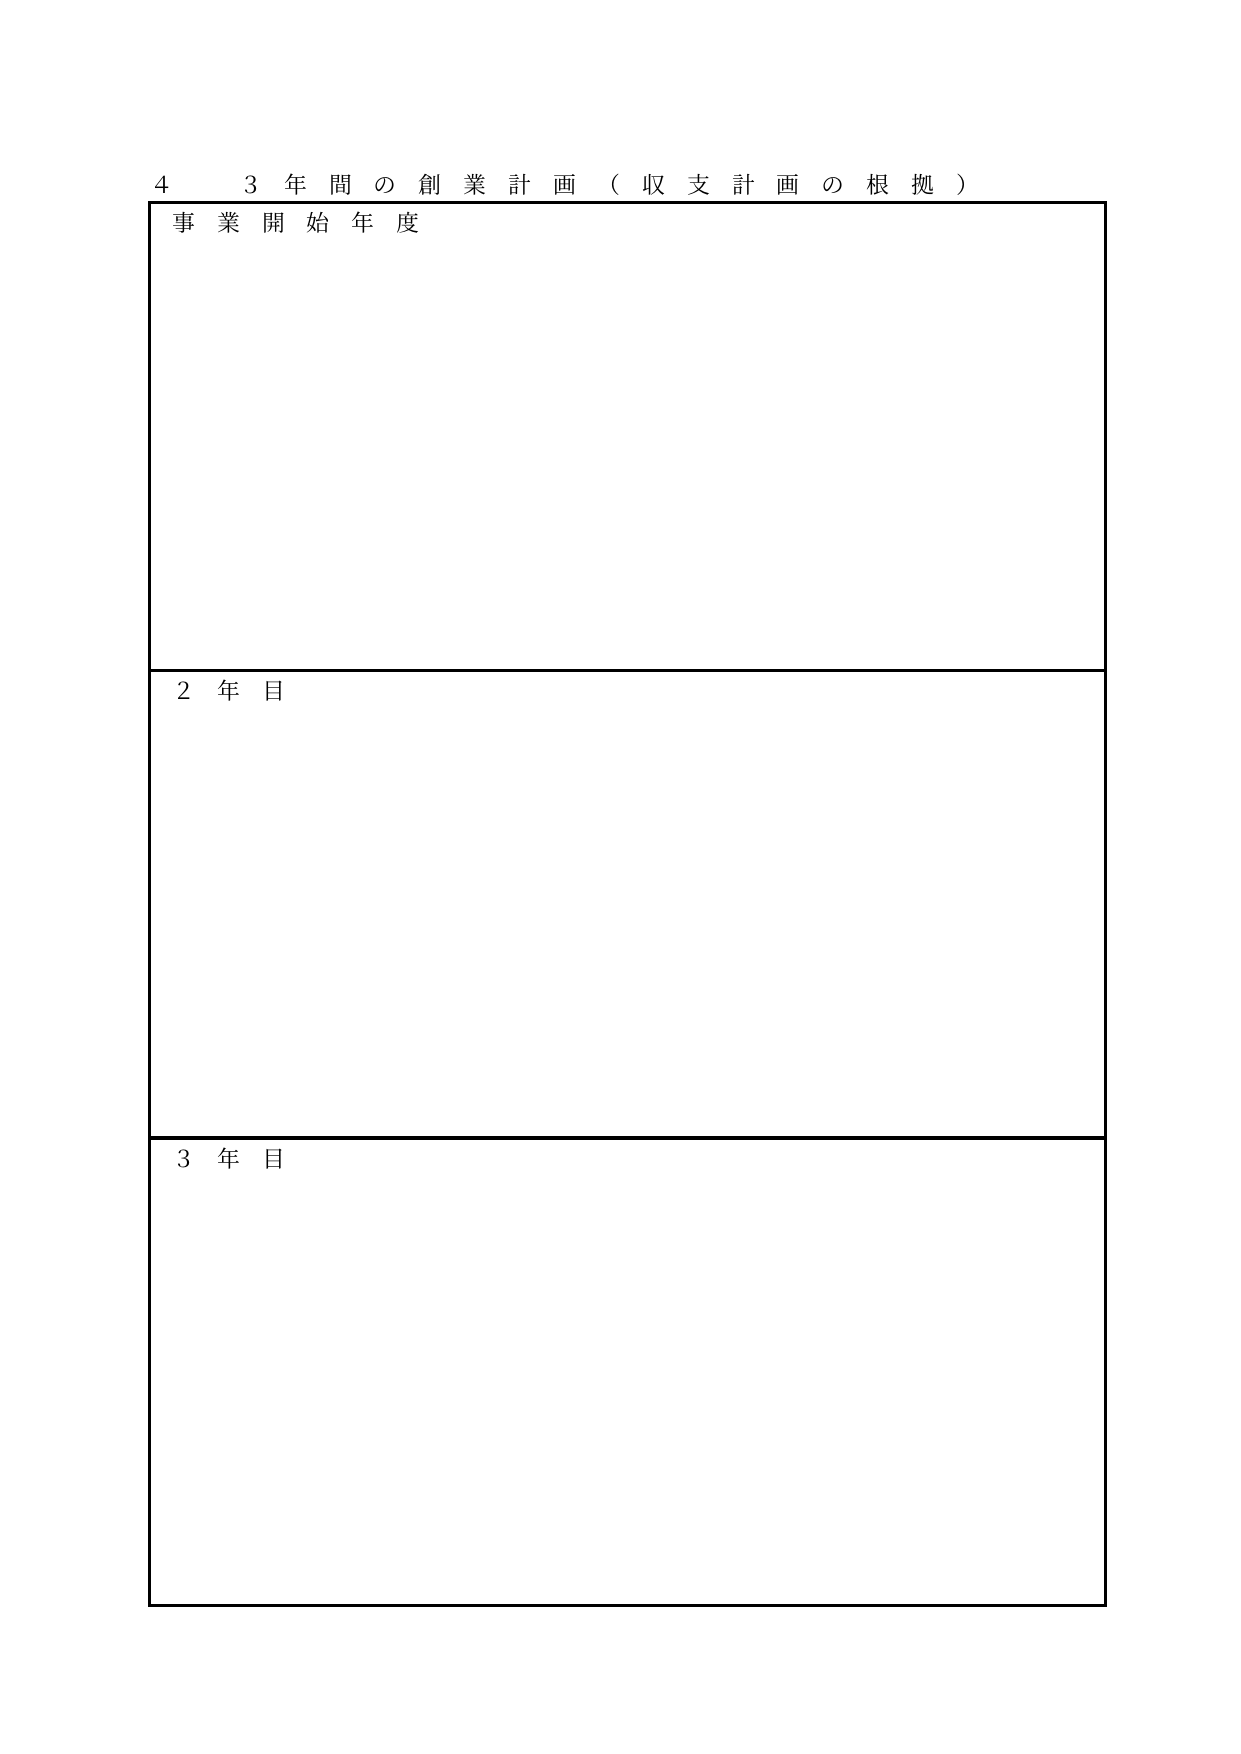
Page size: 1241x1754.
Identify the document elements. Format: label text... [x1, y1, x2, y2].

table_header 事業開始年度 [151, 204, 1104, 669]
table_cell ２年目 [151, 672, 1104, 1136]
text ４ ３年間の創業計画（収支計画の根拠） [150, 166, 1090, 201]
table_cell ３年目 [151, 1140, 1104, 1604]
